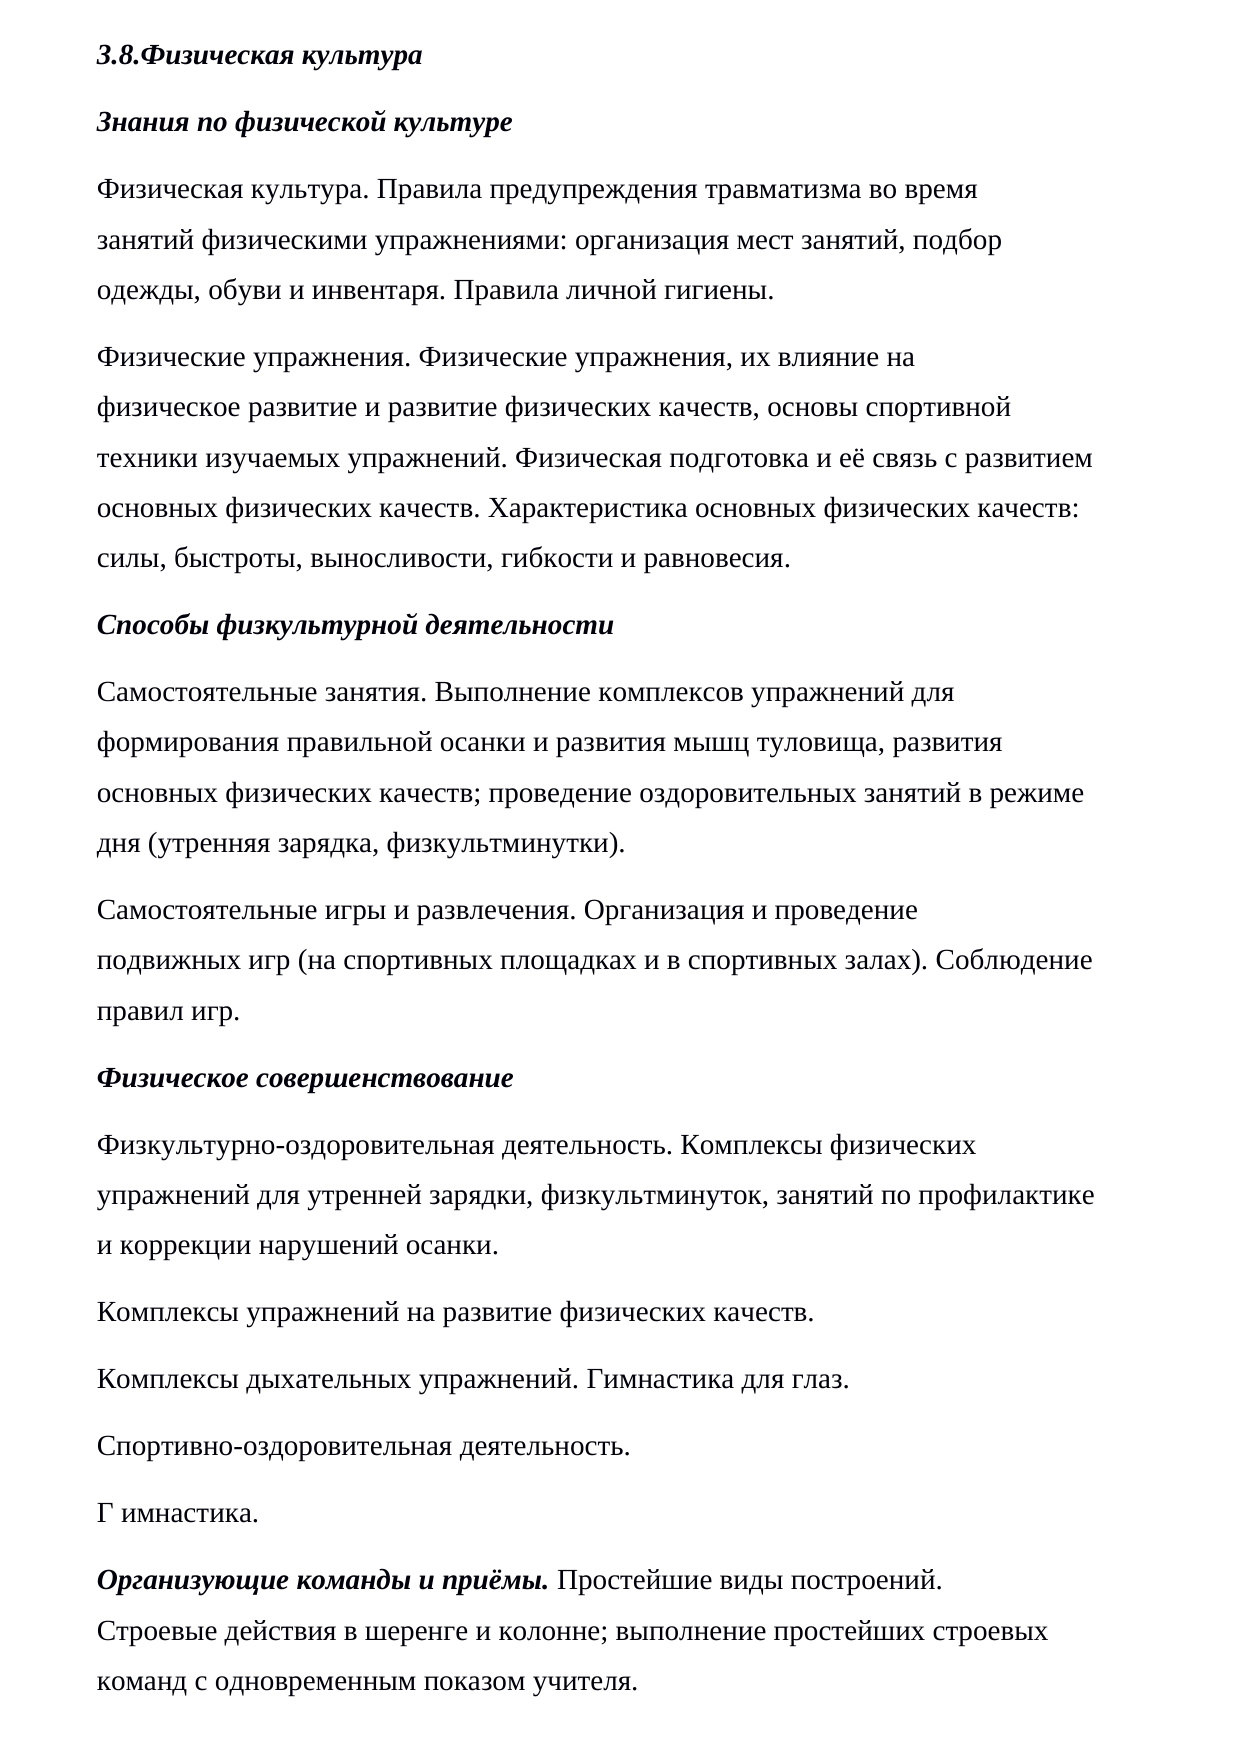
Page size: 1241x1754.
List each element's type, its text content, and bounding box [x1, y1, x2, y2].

text Комплексы дыхательных упражнений. Гимнастика для глаз. [97, 1361, 1203, 1395]
text Спортивно-оздоровительная деятельность. [97, 1428, 1203, 1462]
text Знания по физической культуре [97, 104, 1203, 138]
text Физические упражнения. Физические упражнения, их влияние на физическое развитие и развитие физических качеств, основы спортивной техники изучаемых упражнений. Физическая подготовка и её связь с развитием основных физических качеств. Характеристика основных физических качеств: силы, быстроты, выносливости, гибкости и равновесия. [97, 339, 1203, 574]
text Комплексы упражнений на развитие физических качеств. [97, 1294, 1203, 1328]
text Физическое совершенствование [97, 1060, 1203, 1093]
text Самостоятельные игры и развлечения. Организация и проведение подвижных игр (на спортивных площадках и в спортивных залах). Соблюдение правил игр. [97, 892, 1203, 1026]
text Организующие команды и приёмы. Простейшие виды построений. Строевые действия в шеренге и колонне; выполнение простейших строевых команд с одновременным показом учителя. [97, 1562, 1203, 1696]
text Самостоятельные занятия. Выполнение комплексов упражнений для формирования правильной осанки и развития мышц туловища, развития основных физических качеств; проведение оздоровительных занятий в режиме дня (утренняя зарядка, физкультминутки). [97, 674, 1203, 859]
text Физкультурно-оздоровительная деятельность. Комплексы физических упражнений для утренней зарядки, физкультминуток, занятий по профилактике и коррекции нарушений осанки. [97, 1127, 1203, 1261]
text 3.8.Физическая культура [97, 37, 1203, 71]
text Способы физкультурной деятельности [97, 607, 1203, 641]
text Физическая культура. Правила предупреждения травматизма во время занятий физическими упражнениями: организация мест занятий, подбор одежды, обуви и инвентаря. Правила личной гигиены. [97, 171, 1203, 306]
text Г имнастика. [97, 1495, 1203, 1529]
